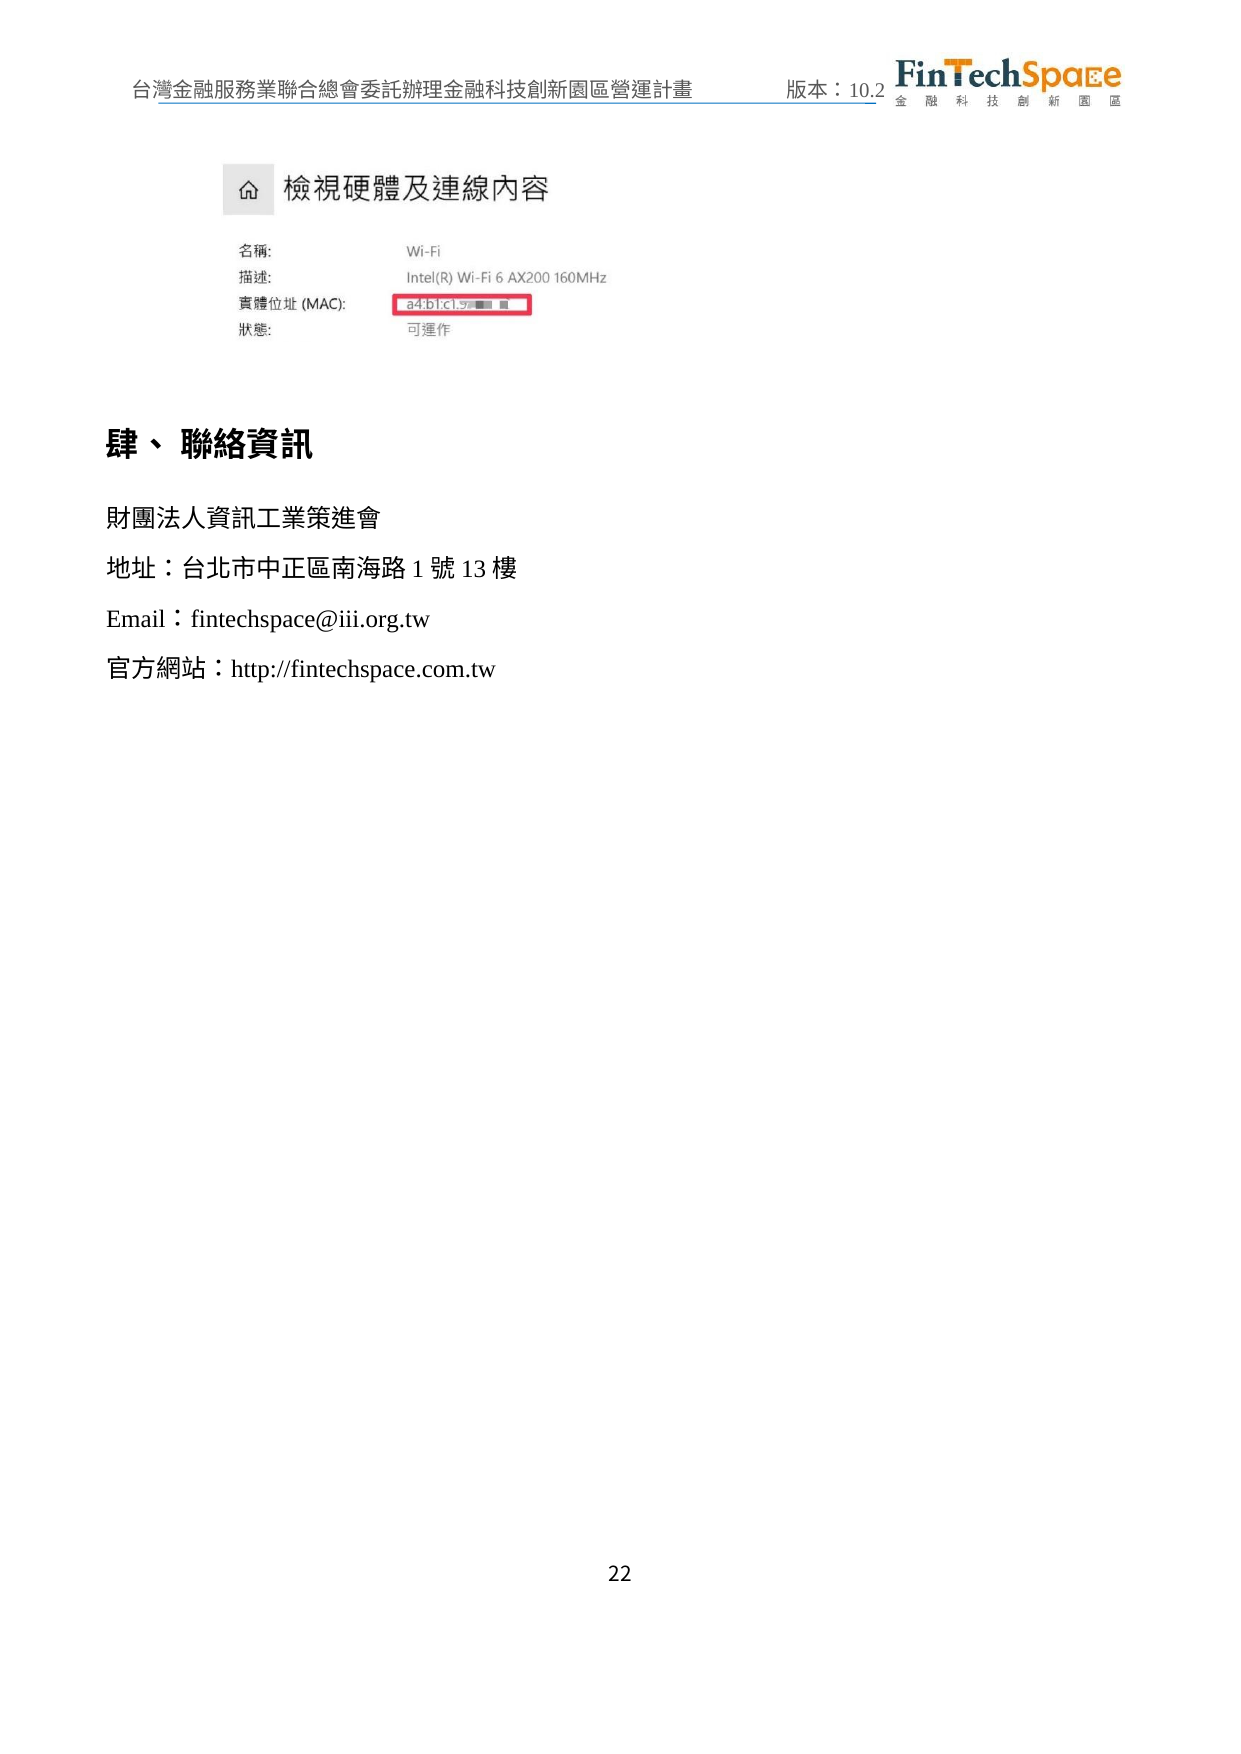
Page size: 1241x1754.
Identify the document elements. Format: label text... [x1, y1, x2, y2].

text 財團法人資訊工業策進會 [106, 485, 1143, 535]
text 官方網站：http://fintechspace.com.tw [106, 635, 1143, 685]
picture [886, 52, 1125, 107]
picture [220, 153, 694, 343]
text Email：fintechspace@iii.org.tw [106, 585, 1143, 635]
subtitle 肆、 聯絡資訊 [106, 418, 1157, 466]
text 地址：台北市中正區南海路 1 號 13 樓 [106, 535, 1143, 585]
